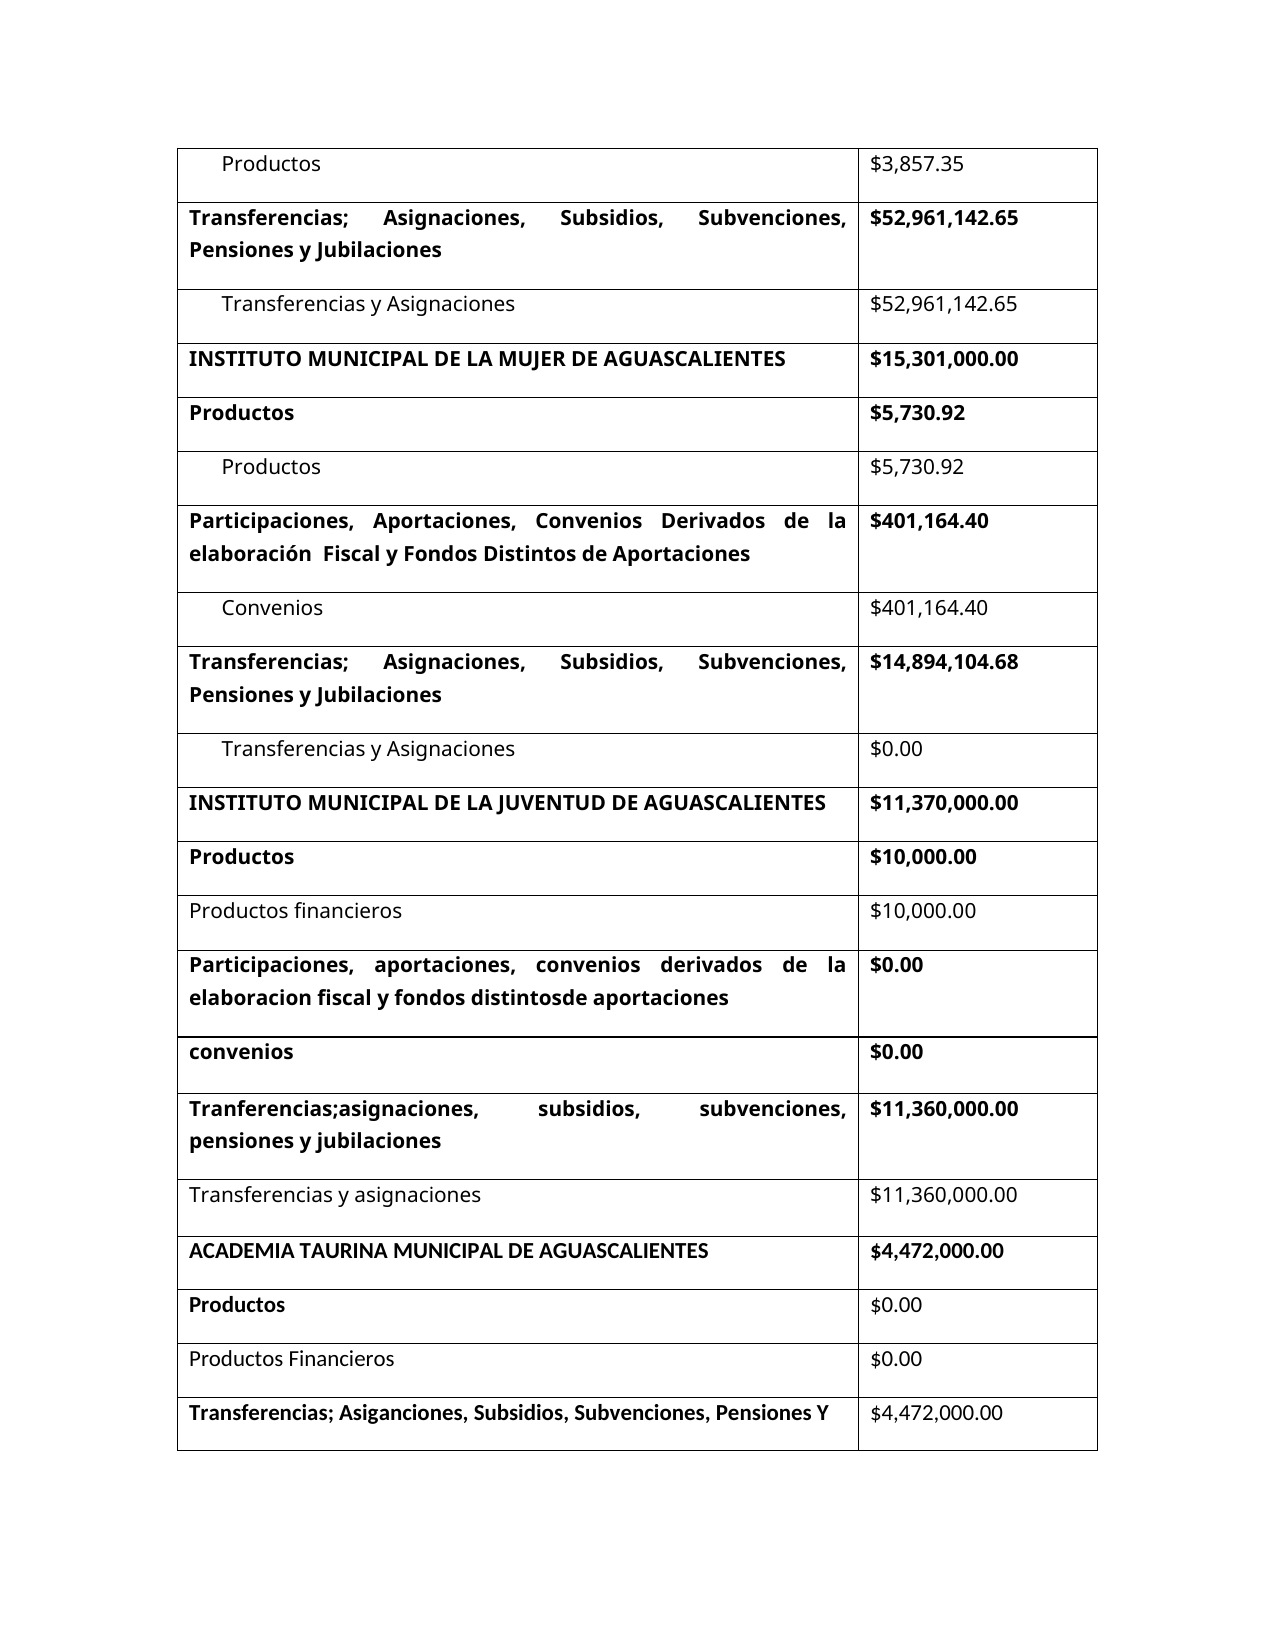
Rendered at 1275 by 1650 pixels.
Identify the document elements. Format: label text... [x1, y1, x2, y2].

table_cell Productos [178, 1290, 858, 1343]
table_cell Transferencias y asignaciones [178, 1180, 858, 1236]
table_cell $11,370,000.00 [859, 788, 1097, 841]
table_cell $11,360,000.00 [859, 1094, 1097, 1179]
table_cell $52,961,142.65 [859, 290, 1097, 343]
table_cell Productos [178, 149, 858, 202]
table_cell Participaciones, aportaciones, convenios derivados de la elaboracion fiscal y fondos distintosde aportaciones [178, 951, 858, 1036]
table_cell $15,301,000.00 [859, 344, 1097, 397]
table_cell $0.00 [859, 734, 1097, 787]
table_cell ACADEMIA TAURINA MUNICIPAL DE AGUASCALIENTES [178, 1237, 858, 1289]
table_cell INSTITUTO MUNICIPAL DE LA JUVENTUD DE AGUASCALIENTES [178, 788, 858, 841]
table_cell Productos Financieros [178, 1344, 858, 1397]
table_cell $401,164.40 [859, 593, 1097, 646]
table_cell $5,730.92 [859, 452, 1097, 505]
table_cell $10,000.00 [859, 842, 1097, 895]
table_cell $3,857.35 [859, 149, 1097, 202]
table_cell $401,164.40 [859, 506, 1097, 592]
table_cell $4,472,000.00 [859, 1237, 1097, 1289]
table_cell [178, 1398, 858, 1450]
table_cell $14,894,104.68 [859, 647, 1097, 733]
table_cell $10,000.00 [859, 896, 1097, 949]
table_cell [178, 203, 858, 288]
table_cell INSTITUTO MUNICIPAL DE LA MUJER DE AGUASCALIENTES [178, 344, 858, 397]
table_cell Productos [178, 842, 858, 895]
table_cell Transferencias; Asignaciones, Subsidios, Subvenciones, Pensiones y Jubilaciones [178, 647, 858, 733]
table_cell $0.00 [859, 1290, 1097, 1343]
table_cell Productos [178, 398, 858, 451]
table_cell $52,961,142.65 [859, 203, 1097, 288]
table_cell Tranferencias;asignaciones, subsidios, subvenciones, pensiones y jubilaciones [178, 1094, 858, 1179]
table_cell $5,730.92 [859, 398, 1097, 451]
table_cell Productos financieros [178, 896, 858, 949]
table_cell Convenios [178, 593, 858, 646]
table_cell Transferencias y Asignaciones [178, 290, 858, 343]
table_cell $0.00 [859, 951, 1097, 1036]
table_cell Productos [178, 452, 858, 505]
table_cell $4,472,000.00 [859, 1398, 1097, 1450]
table_cell $0.00 [859, 1344, 1097, 1397]
table_cell Participaciones, Aportaciones, Convenios Derivados de la elaboración Fiscal y Fondos Distintos de Aportaciones [178, 506, 858, 592]
table_cell $0.00 [859, 1038, 1097, 1093]
table_cell $11,360,000.00 [859, 1180, 1097, 1236]
table_cell convenios [178, 1038, 858, 1093]
table_cell Transferencias y Asignaciones [178, 734, 858, 787]
